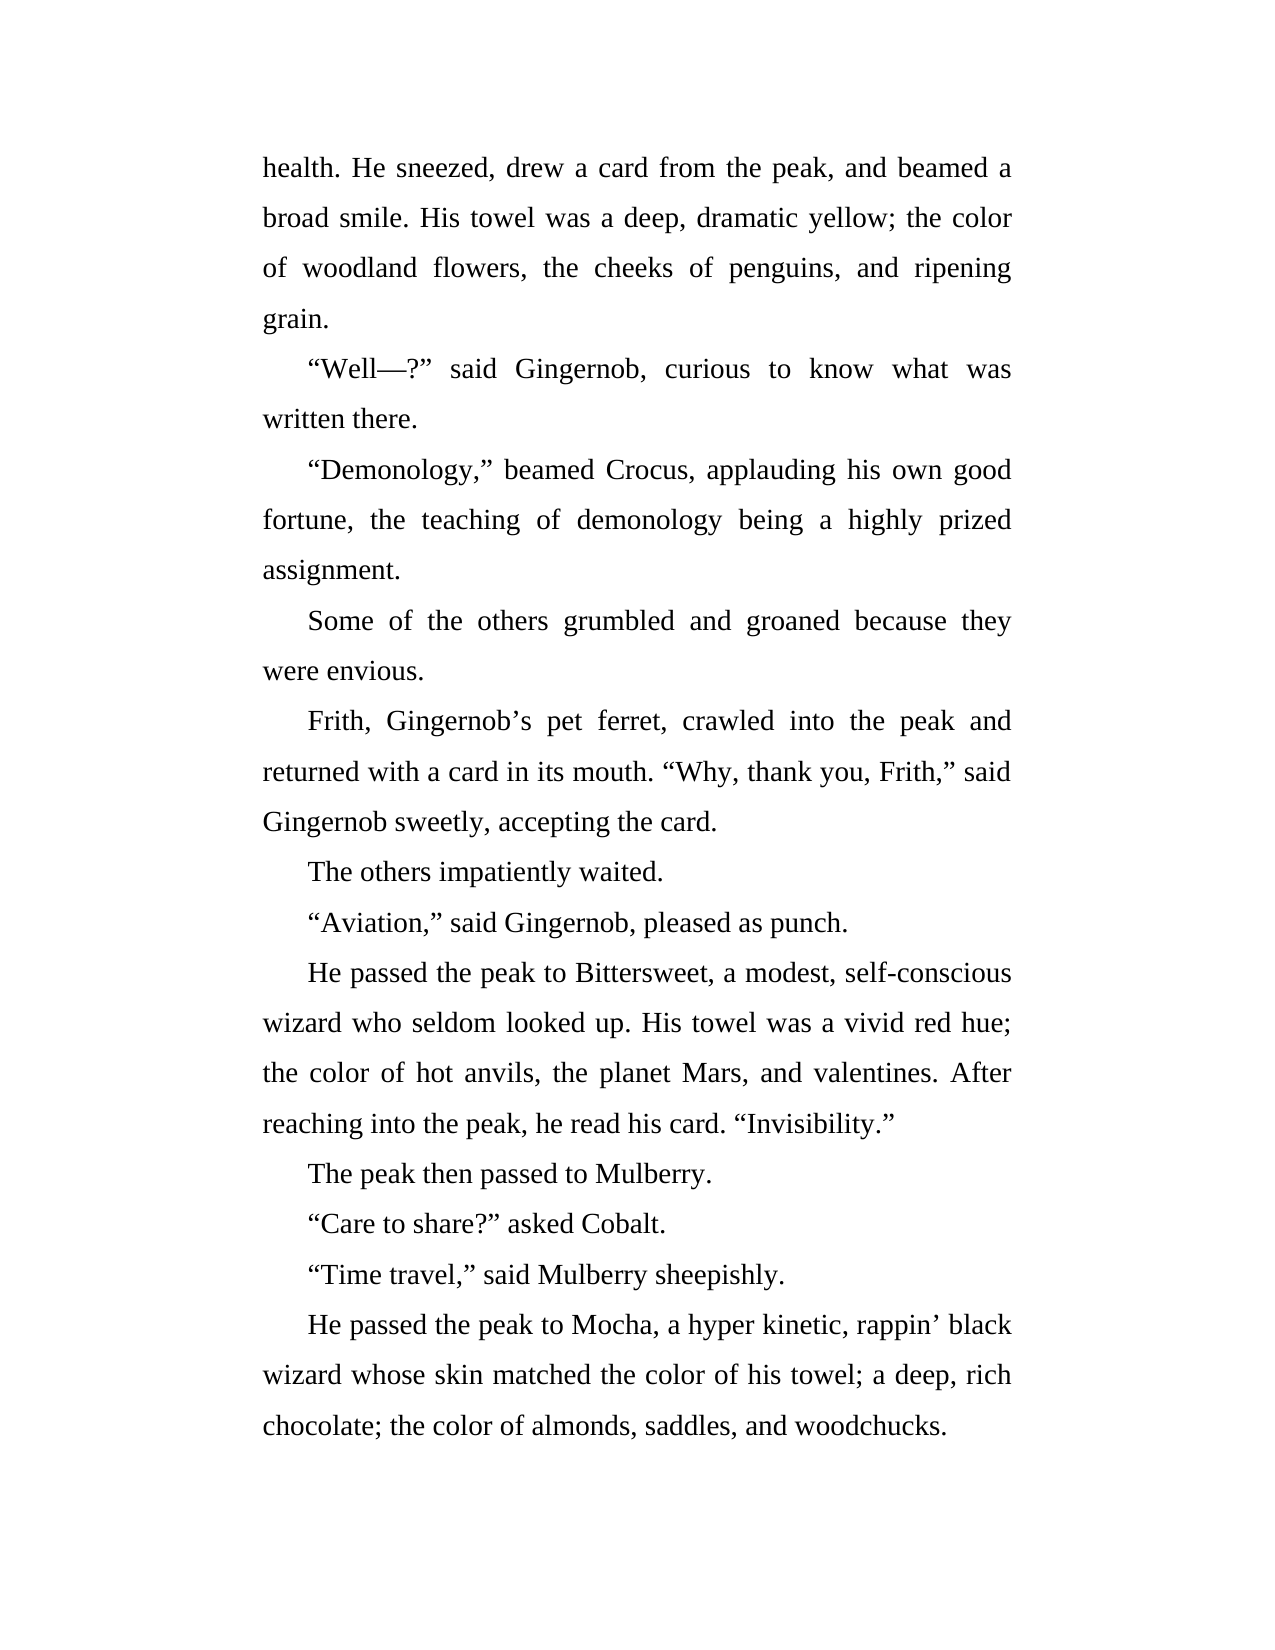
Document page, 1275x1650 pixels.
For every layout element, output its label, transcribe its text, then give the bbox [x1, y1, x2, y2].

text “Well—?” said Gingernob, curious to know what was written there. [262, 351, 1012, 435]
text He passed the peak to Bittersweet, a modest, self-conscious wizard who seldom looked up. His towel was a vivid red hue; the color of hot anvils, the planet Mars, and valentines. After reaching into the peak, he read his card. “Invisibility.” [262, 955, 1012, 1139]
text Frith, Gingernob’s pet ferret, crawled into the peak and returned with a card in its mouth. “Why, thank you, Frith,” said Gingernob sweetly, accepting the card. [262, 703, 1012, 838]
text The others impatiently waited. [262, 854, 1012, 888]
text “Care to share?” asked Cobalt. [262, 1207, 1012, 1240]
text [262, 150, 1012, 334]
text Some of the others grumbled and groaned because they were envious. [262, 603, 1012, 687]
text He passed the peak to Mocha, a hyper kinetic, rappin’ black wizard whose skin matched the color of his towel; a deep, rich chocolate; the color of almonds, saddles, and woodchucks. [262, 1307, 1012, 1441]
text The peak then passed to Mulberry. [262, 1156, 1012, 1190]
text “Aviation,” said Gingernob, pleased as punch. [262, 905, 1012, 938]
text “Time travel,” said Mulberry sheepishly. [262, 1257, 1012, 1290]
text “Demonology,” beamed Crocus, applauding his own good fortune, the teaching of demonology being a highly prized assignment. [262, 452, 1012, 586]
